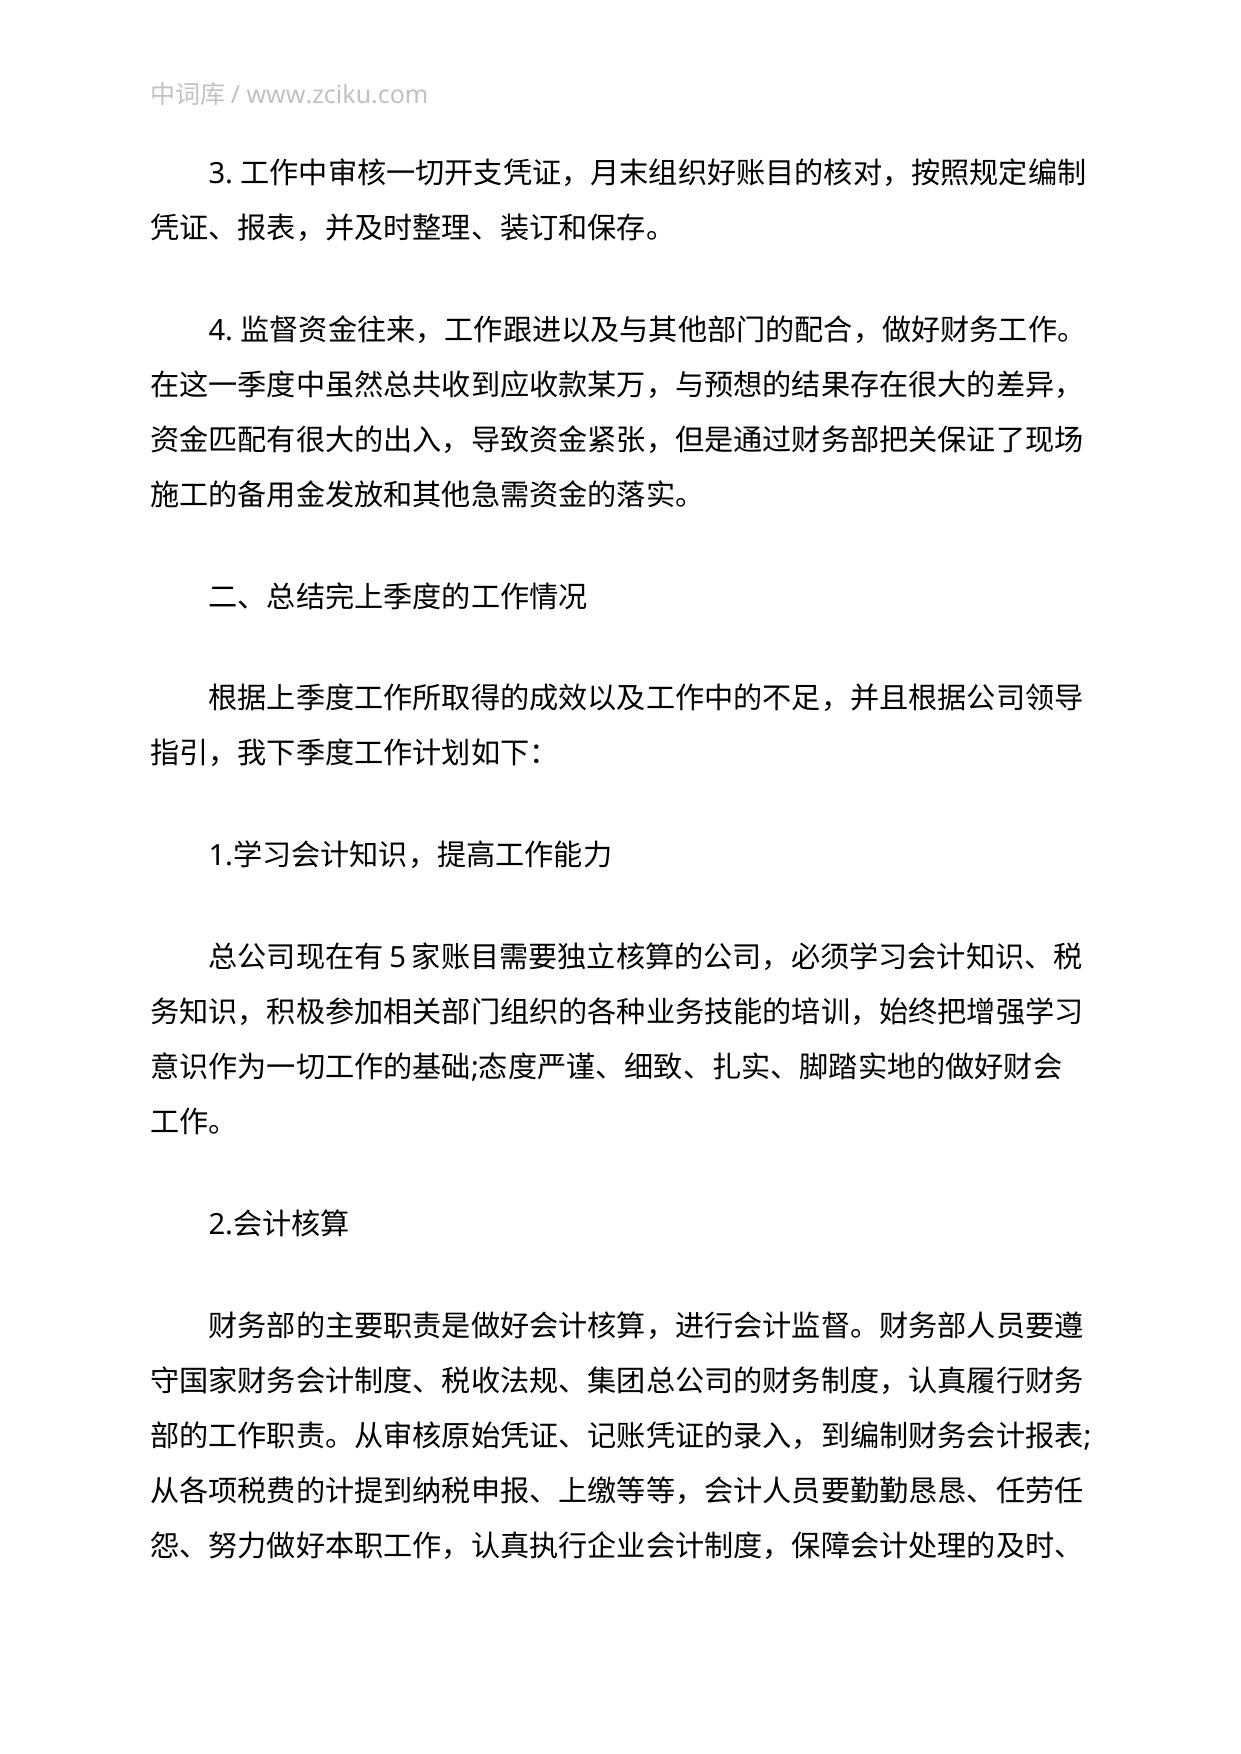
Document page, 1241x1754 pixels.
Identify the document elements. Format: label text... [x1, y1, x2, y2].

text 4. 监督资金往来，工作跟进以及与其他部门的配合，做好财务工作。在这一季度中虽然总共收到应收款某万，与预想的结果存在很大的差异，资金匹配有很大的出入，导致资金紧张，但是通过财务部把关保证了现场施工的备用金发放和其他急需资金的落实。 [150, 307, 1090, 514]
text 2.会计核算 [150, 1200, 1090, 1243]
text 总公司现在有5家账目需要独立核算的公司，必须学习会计知识、税务知识，积极参加相关部门组织的各种业务技能的培训，始终把增强学习意识作为一切工作的基础;态度严谨、细致、扎实、脚踏实地的做好财会工作。 [150, 934, 1090, 1141]
text 根据上季度工作所取得的成效以及工作中的不足，并且根据公司领导指引，我下季度工作计划如下： [150, 675, 1090, 772]
text 3. 工作中审核一切开支凭证，月末组织好账目的核对，按照规定编制凭证、报表，并及时整理、装订和保存。 [150, 150, 1090, 247]
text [150, 1302, 1090, 1564]
text 二、总结完上季度的工作情况 [150, 573, 1090, 616]
text 1.学习会计知识，提高工作能力 [150, 832, 1090, 874]
